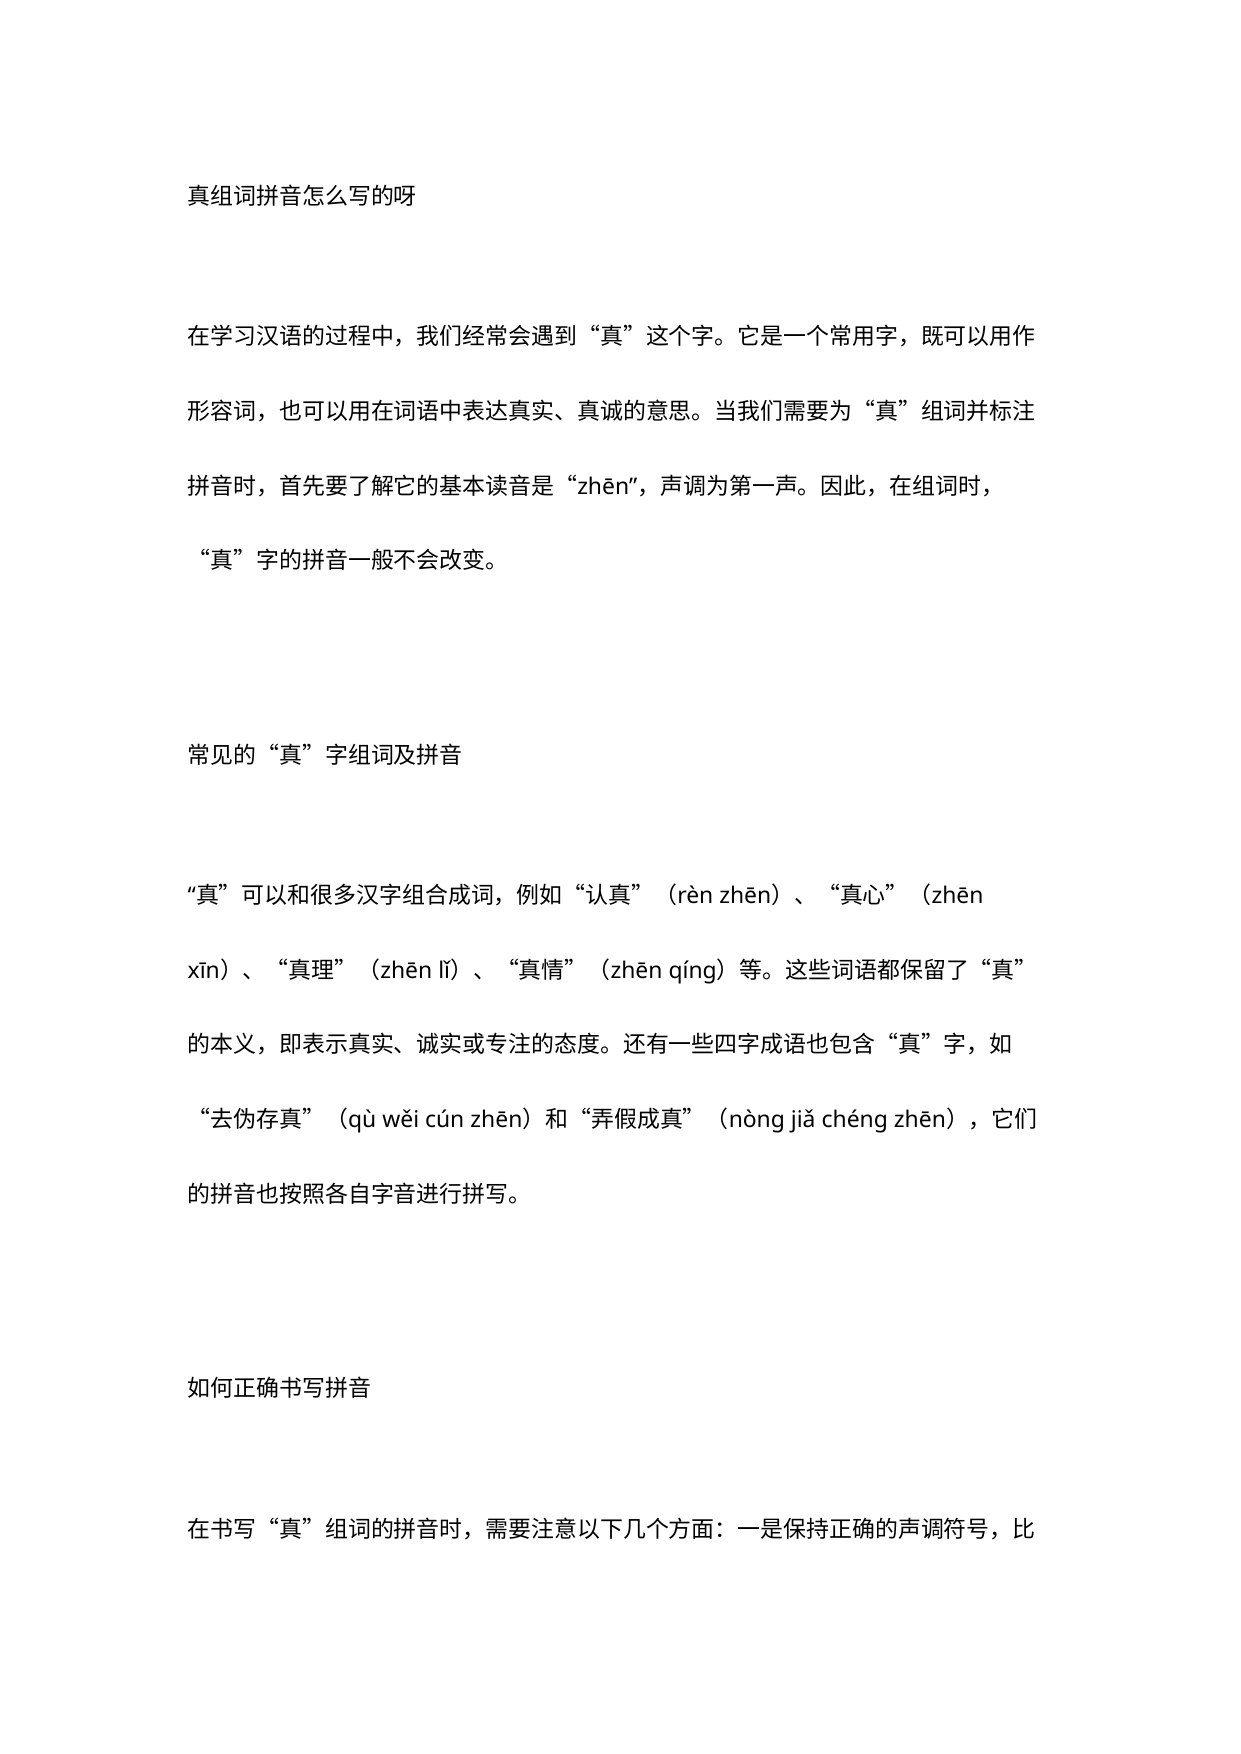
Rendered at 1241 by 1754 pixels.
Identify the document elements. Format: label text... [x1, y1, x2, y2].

text 如何正确书写拼音 [187, 1354, 1053, 1419]
text 真组词拼音怎么写的呀 [187, 162, 1053, 227]
text “真”可以和很多汉字组合成词，例如“认真”（rèn zhēn）、“真心”（zhēn xīn）、“真理”（zhēn lǐ）、“真情”（zhēn qíng）等。这些词语都保留了“真”的本义，即表示真实、诚实或专注的态度。还有一些四字成语也包含“真”字，如“去伪存真”（qù wěi cún zhēn）和“弄假成真”（nòng jiǎ chéng zhēn），它们的拼音也按照各自字音进行拼写。 [187, 861, 1053, 1225]
text 在学习汉语的过程中，我们经常会遇到“真”这个字。它是一个常用字，既可以用作形容词，也可以用在词语中表达真实、真诚的意思。当我们需要为“真”组词并标注拼音时，首先要了解它的基本读音是“zhēn”，声调为第一声。因此，在组词时，“真”字的拼音一般不会改变。 [187, 302, 1053, 591]
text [187, 1494, 1053, 1559]
text 常见的“真”字组词及拼音 [187, 721, 1053, 786]
